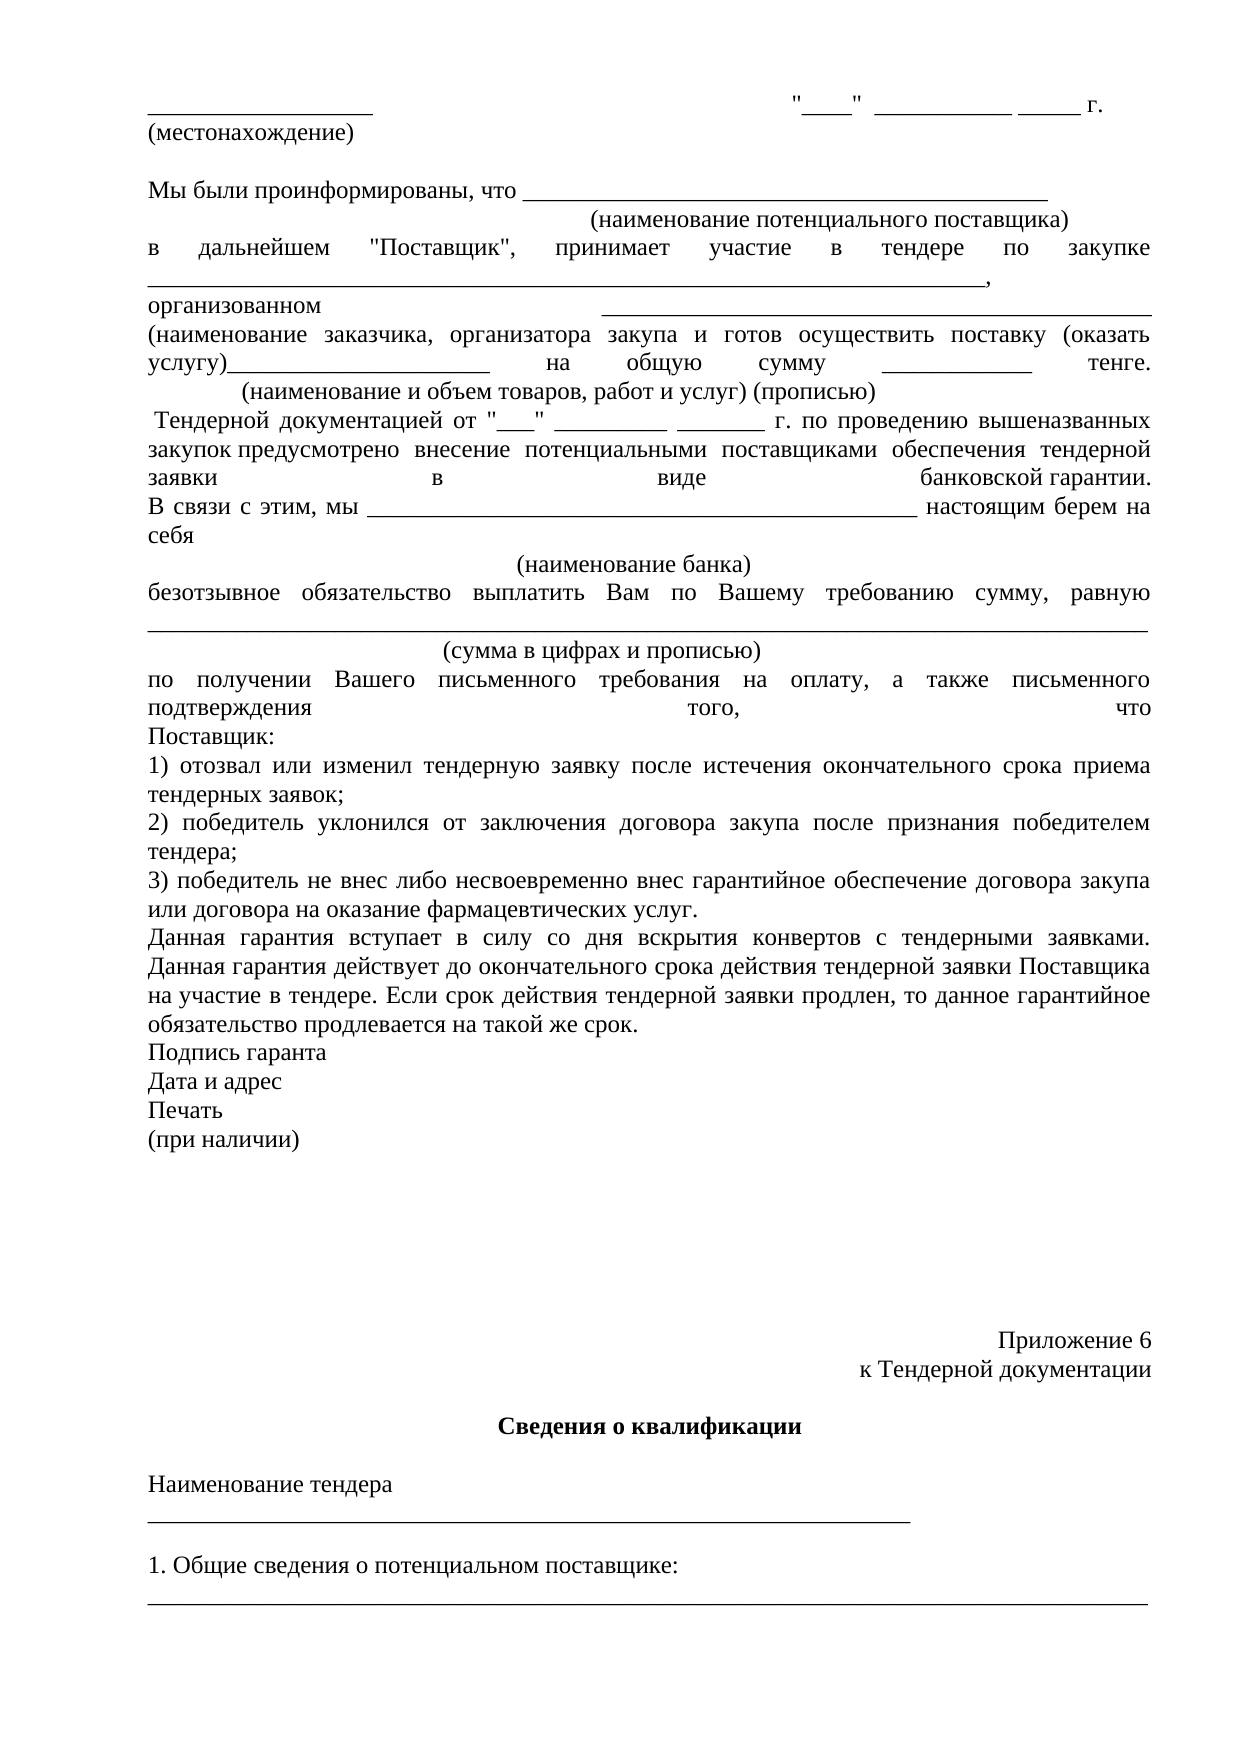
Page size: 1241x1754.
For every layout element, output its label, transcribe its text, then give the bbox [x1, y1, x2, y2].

text (наименование потенциального поставщика) [148, 204, 1152, 232]
text Наименование тендера _____________________________________________________________ [148, 1469, 1152, 1550]
text Печать (при наличии) [148, 1095, 1152, 1152]
text __________________ "____" ___________ _____ г. (местонахождение) [148, 89, 1152, 146]
text в дальнейшем "Поставщик", принимает участие в тендере по закупке ___________________________________________________________________, организованном ____________________________________________ (наименование заказчика, организатора закупа и готов осуществить поставку (оказать услугу)_____________________ на общую сумму ____________ тенге. (наименование и объем товаров, работ и услуг) (прописью) [148, 232, 1152, 405]
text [148, 1550, 1152, 1608]
text Дата и адрес [148, 1066, 1152, 1095]
text Данная гарантия вступает в силу со дня вскрытия конвертов с тендерными заявками. Данная гарантия действует до окончательного срока действия тендерной заявки Поставщика на участие в тендере. Если срок действия тендерной заявки продлен, то данное гарантийное обязательство продлевается на такой же срок. [148, 922, 1152, 1037]
text Приложение 6 к Тендерной документации [148, 1325, 1152, 1382]
text Мы были проинформированы, что __________________________________________ [148, 175, 1152, 204]
text по получении Вашего письменного требования на оплату, а также письменного подтверждения того, что Поставщик: 1) отозвал или изменил тендерную заявку после истечения окончательного срока приема тендерных заявок; 2) победитель уклонился от заключения договора закупа после признания победителем тендера; 3) победитель не внес либо несвоевременно внес гарантийное обеспечение договора закупа или договора на оказание фармацевтических услуг. [148, 664, 1152, 922]
text Подпись гаранта [148, 1037, 1152, 1066]
text Сведения о квалификации [148, 1411, 1152, 1440]
text Тендерной документацией от "___" _________ _______ г. по проведению вышеназванных закупок предусмотрено внесение потенциальными поставщиками обеспечения тендерной заявки в виде банковской гарантии. В связи с этим, мы ____________________________________________ настоящим берем на себя (наименование банка) [148, 405, 1152, 577]
text безотзывное обязательство выплатить Вам по Вашему требованию сумму, равную ________________________________________________________________________________ (сумма в цифрах и прописью) [148, 577, 1152, 664]
